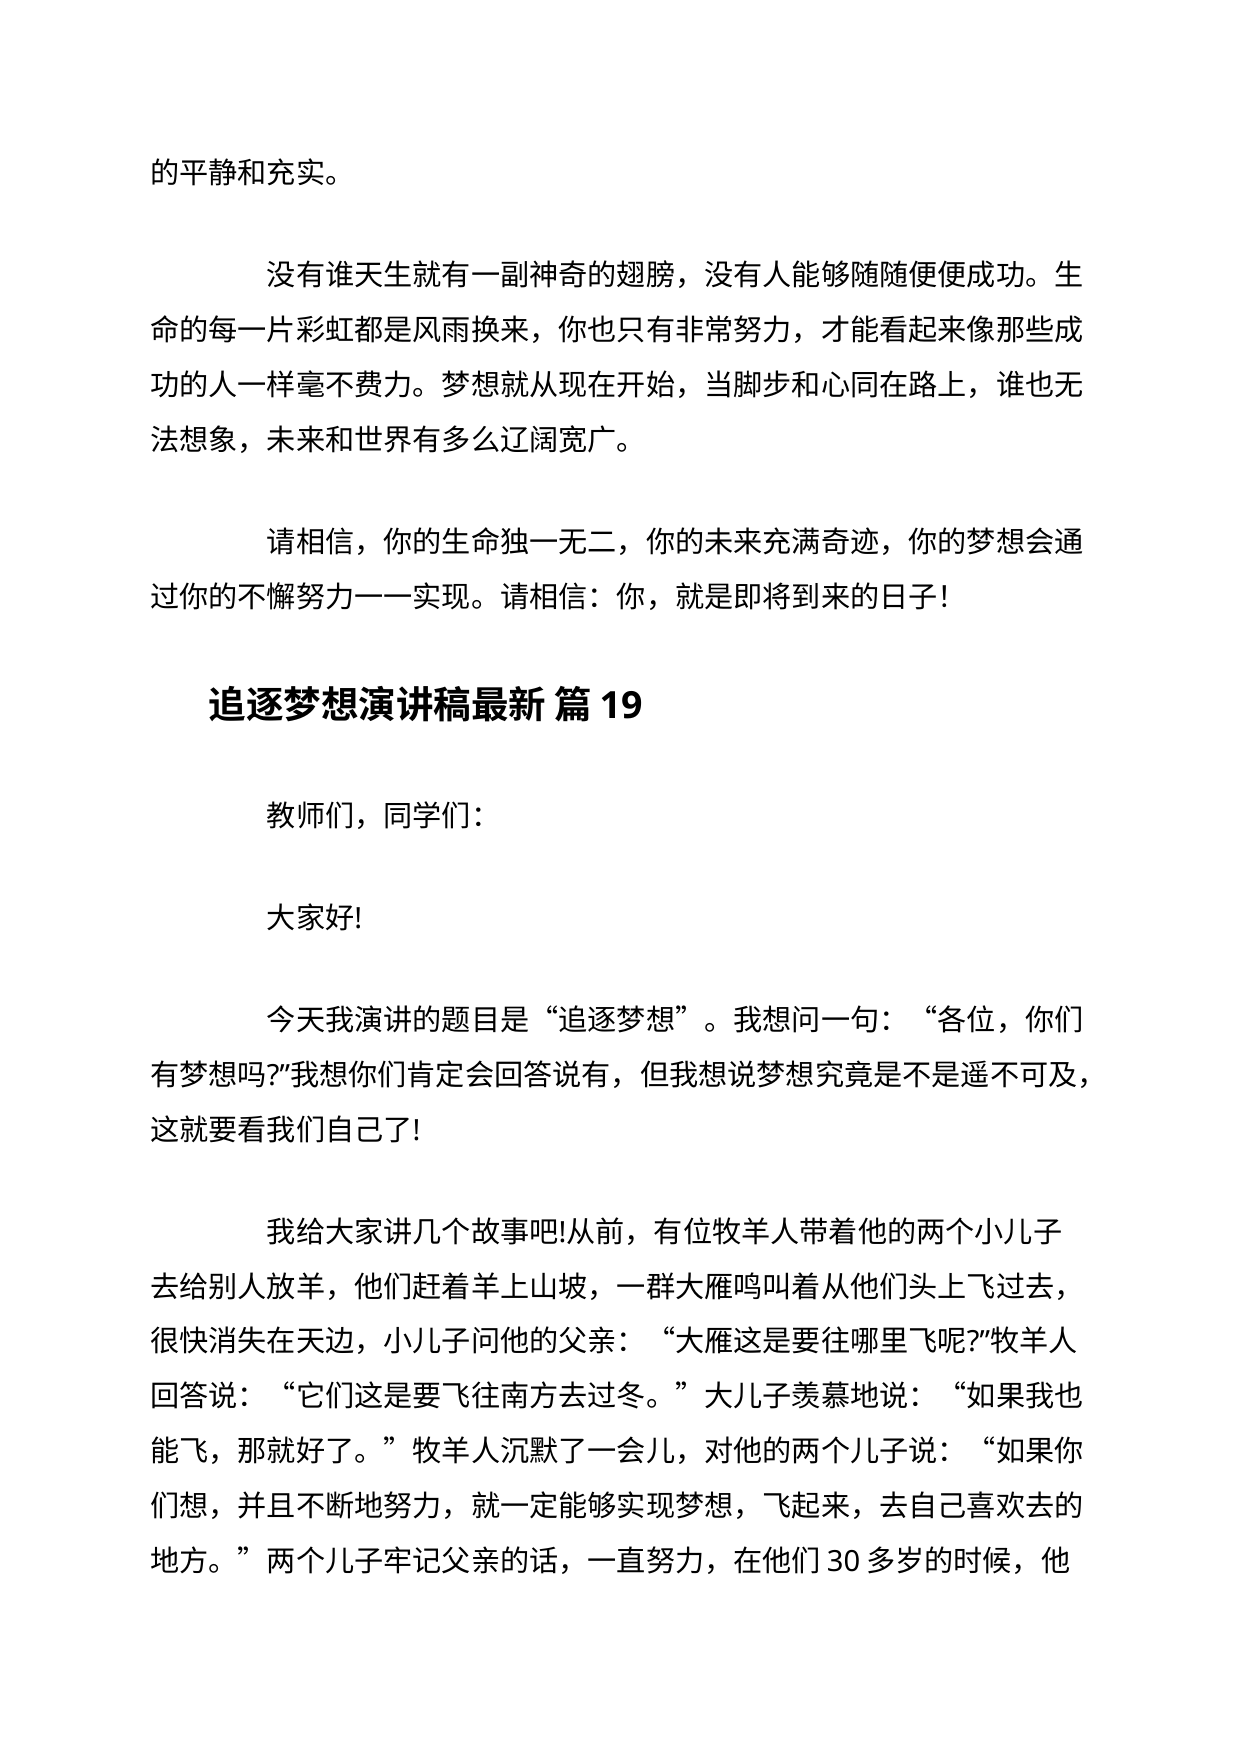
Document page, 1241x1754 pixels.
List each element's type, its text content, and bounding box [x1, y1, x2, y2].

text 没有谁天生就有一副神奇的翅膀，没有人能够随随便便成功。生命的每一片彩虹都是风雨换来，你也只有非常努力，才能看起来像那些成功的人一样毫不费力。梦想就从现在开始，当脚步和心同在路上，谁也无法想象，未来和世界有多么辽阔宽广。 [150, 252, 1090, 459]
text 今天我演讲的题目是“追逐梦想”。我想问一句：“各位，你们有梦想吗?”我想你们肯定会回答说有，但我想说梦想究竟是不是遥不可及，这就要看我们自己了! [150, 996, 1090, 1148]
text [150, 1208, 1090, 1580]
text 请相信，你的生命独一无二，你的未来充满奇迹，你的梦想会通过你的不懈努力一一实现。请相信：你，就是即将到来的日子！ [150, 518, 1090, 615]
text 教师们，同学们： [150, 792, 1090, 835]
text 追逐梦想演讲稿最新 篇19 [150, 675, 1090, 729]
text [150, 150, 1090, 192]
text 大家好! [150, 894, 1090, 937]
